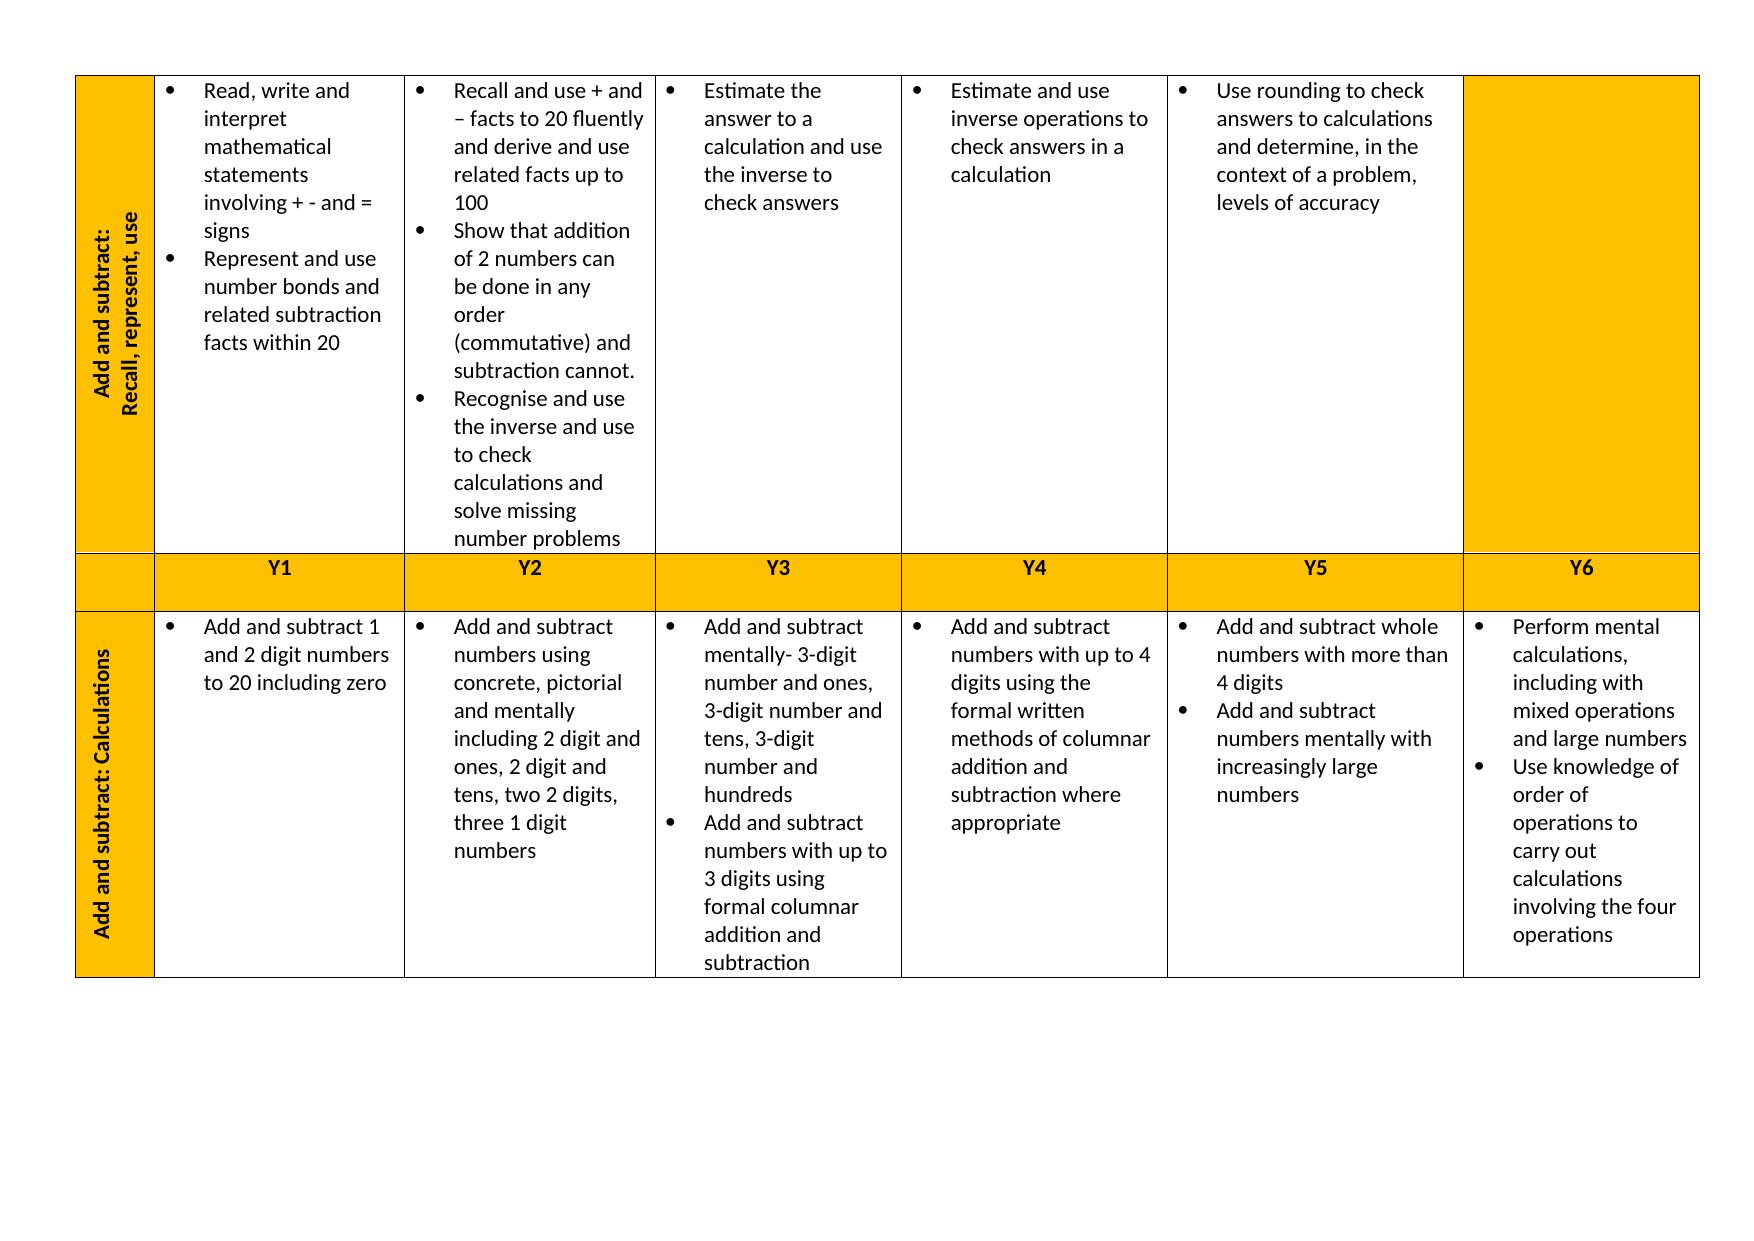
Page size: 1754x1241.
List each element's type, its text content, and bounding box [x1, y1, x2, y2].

table_cell Y2 [405, 554, 655, 611]
table_cell Y6 [1464, 554, 1699, 611]
table_cell Estimate and use inverse operations to check answers in a calculation [902, 76, 1167, 552]
table_cell [1464, 76, 1699, 552]
table_cell Y4 [902, 554, 1167, 611]
table_cell Estimate the answer to a calculation and use the inverse to check answers [656, 76, 901, 552]
table_cell Y3 [656, 554, 901, 611]
table_cell Use rounding to check answers to calculations and determine, in the context of a problem, levels of accuracy [1168, 76, 1463, 552]
table_cell Y1 [155, 554, 404, 611]
table_cell Perform mental calculations, including with mixed operations and large numbers Use knowledge of order of operations to carry out calculations involving the four operations [1464, 612, 1699, 977]
table_cell Y5 [1168, 554, 1463, 611]
table_cell Add and subtract numbers using concrete, pictorial and mentally including 2 digit and ones, 2 digit and tens, two 2 digits, three 1 digit numbers [405, 612, 655, 977]
table_cell Add and subtract mentally- 3-digit number and ones, 3-digit number and tens, 3-digit number and hundreds Add and subtract numbers with up to 3 digits using formal columnar addition and subtraction [656, 612, 901, 977]
table_cell Add and subtract: Calculations [76, 612, 154, 977]
table_cell Add and subtract numbers with up to 4 digits using the formal written methods of columnar addition and subtraction where appropriate [902, 612, 1167, 977]
table_cell Add and subtract: Recall, represent, use [76, 76, 154, 552]
table_cell Recall and use + and – facts to 20 fluently and derive and use related facts up to 100 Show that addition of 2 numbers can be done in any order (commutative) and subtraction cannot. Recognise and use the inverse and use to check calculations and solve missing number problems [405, 76, 655, 552]
table_cell Add and subtract whole numbers with more than 4 digits Add and subtract numbers mentally with increasingly large numbers [1168, 612, 1463, 977]
table_cell [76, 554, 154, 611]
table_cell Read, write and interpret mathematical statements involving + - and = signs Represent and use number bonds and related subtraction facts within 20 [155, 76, 404, 552]
table_cell Add and subtract 1 and 2 digit numbers to 20 including zero [155, 612, 404, 977]
